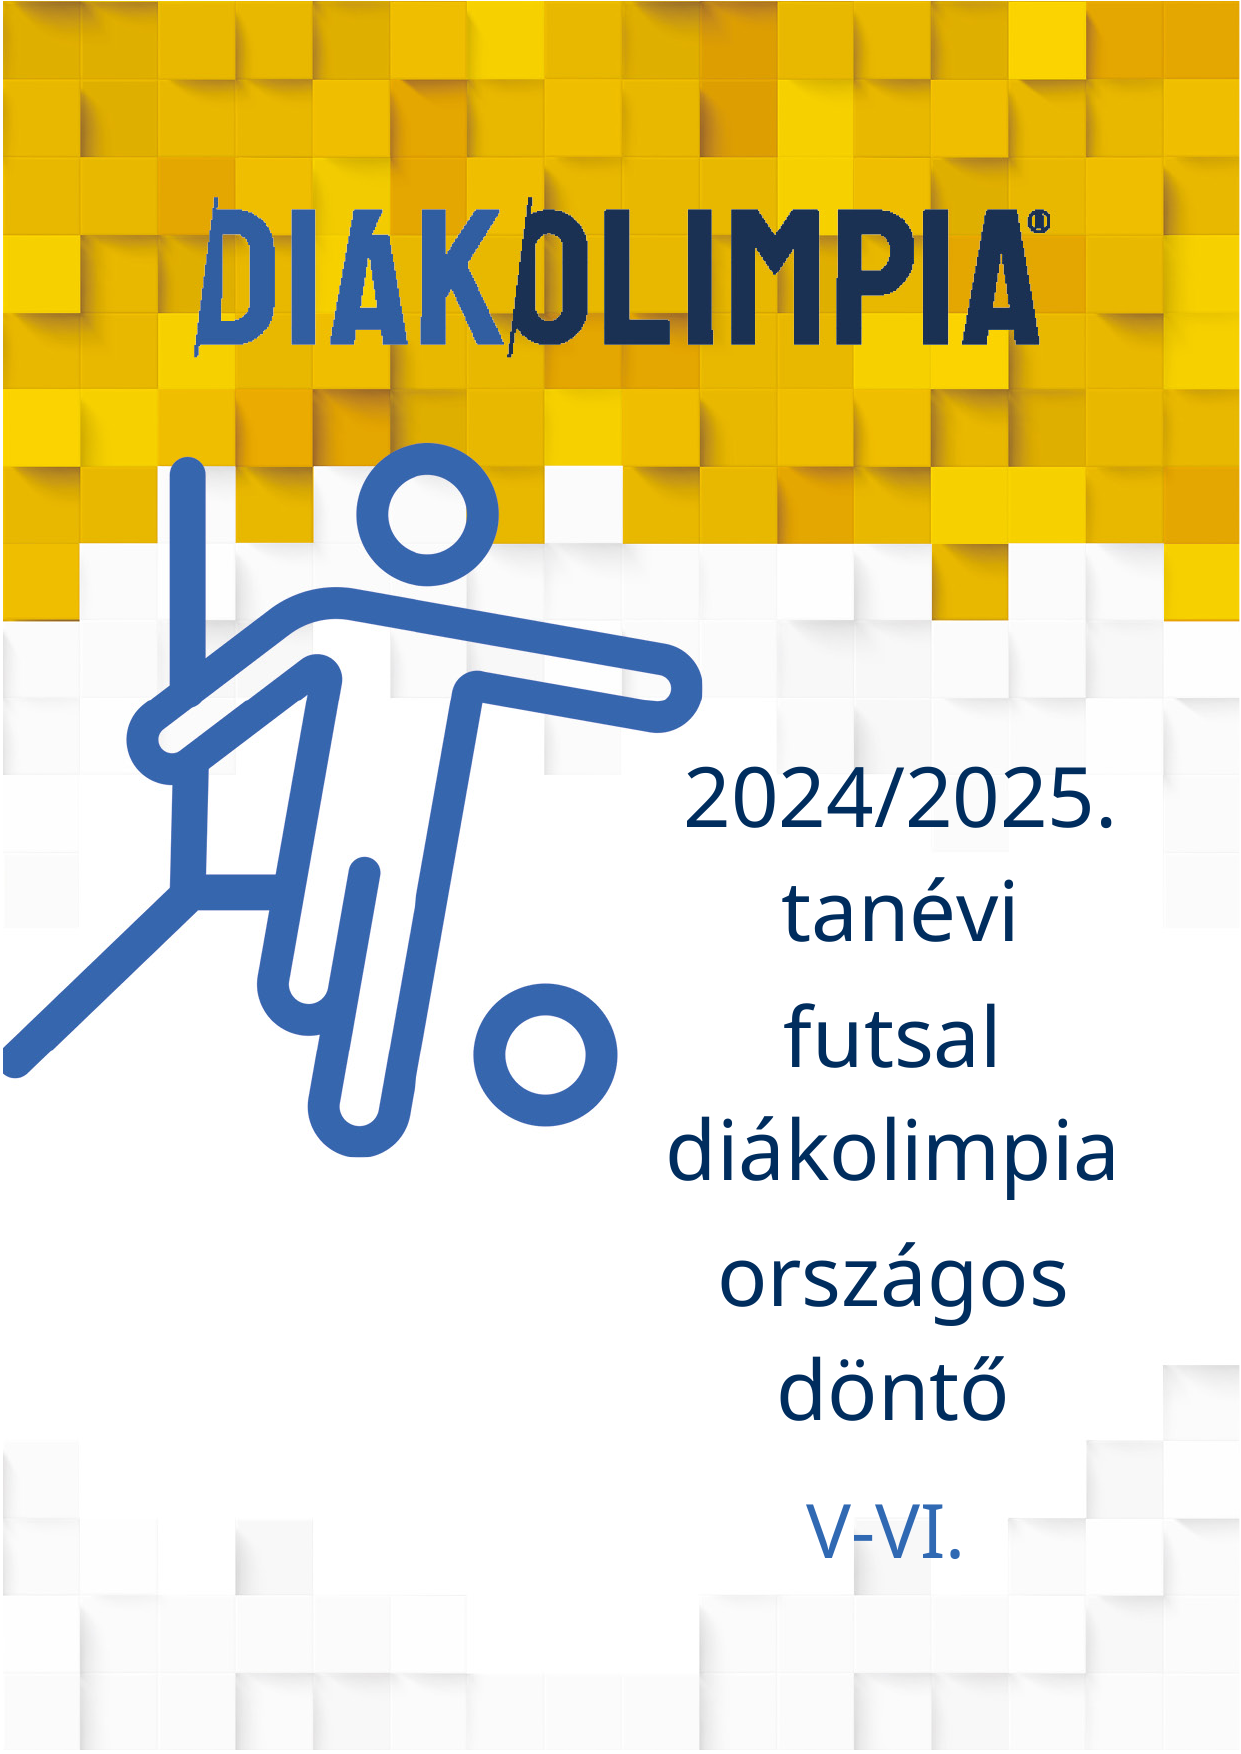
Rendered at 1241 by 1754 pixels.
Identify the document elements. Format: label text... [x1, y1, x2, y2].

text futsal diákolimpia [635, 978, 1151, 1205]
text V-VI. korcsoport [620, 1478, 1151, 1580]
text országos döntő [635, 1218, 1151, 1445]
text 2024/2025. tanévi [635, 739, 1166, 966]
picture [3, 1, 1240, 1750]
